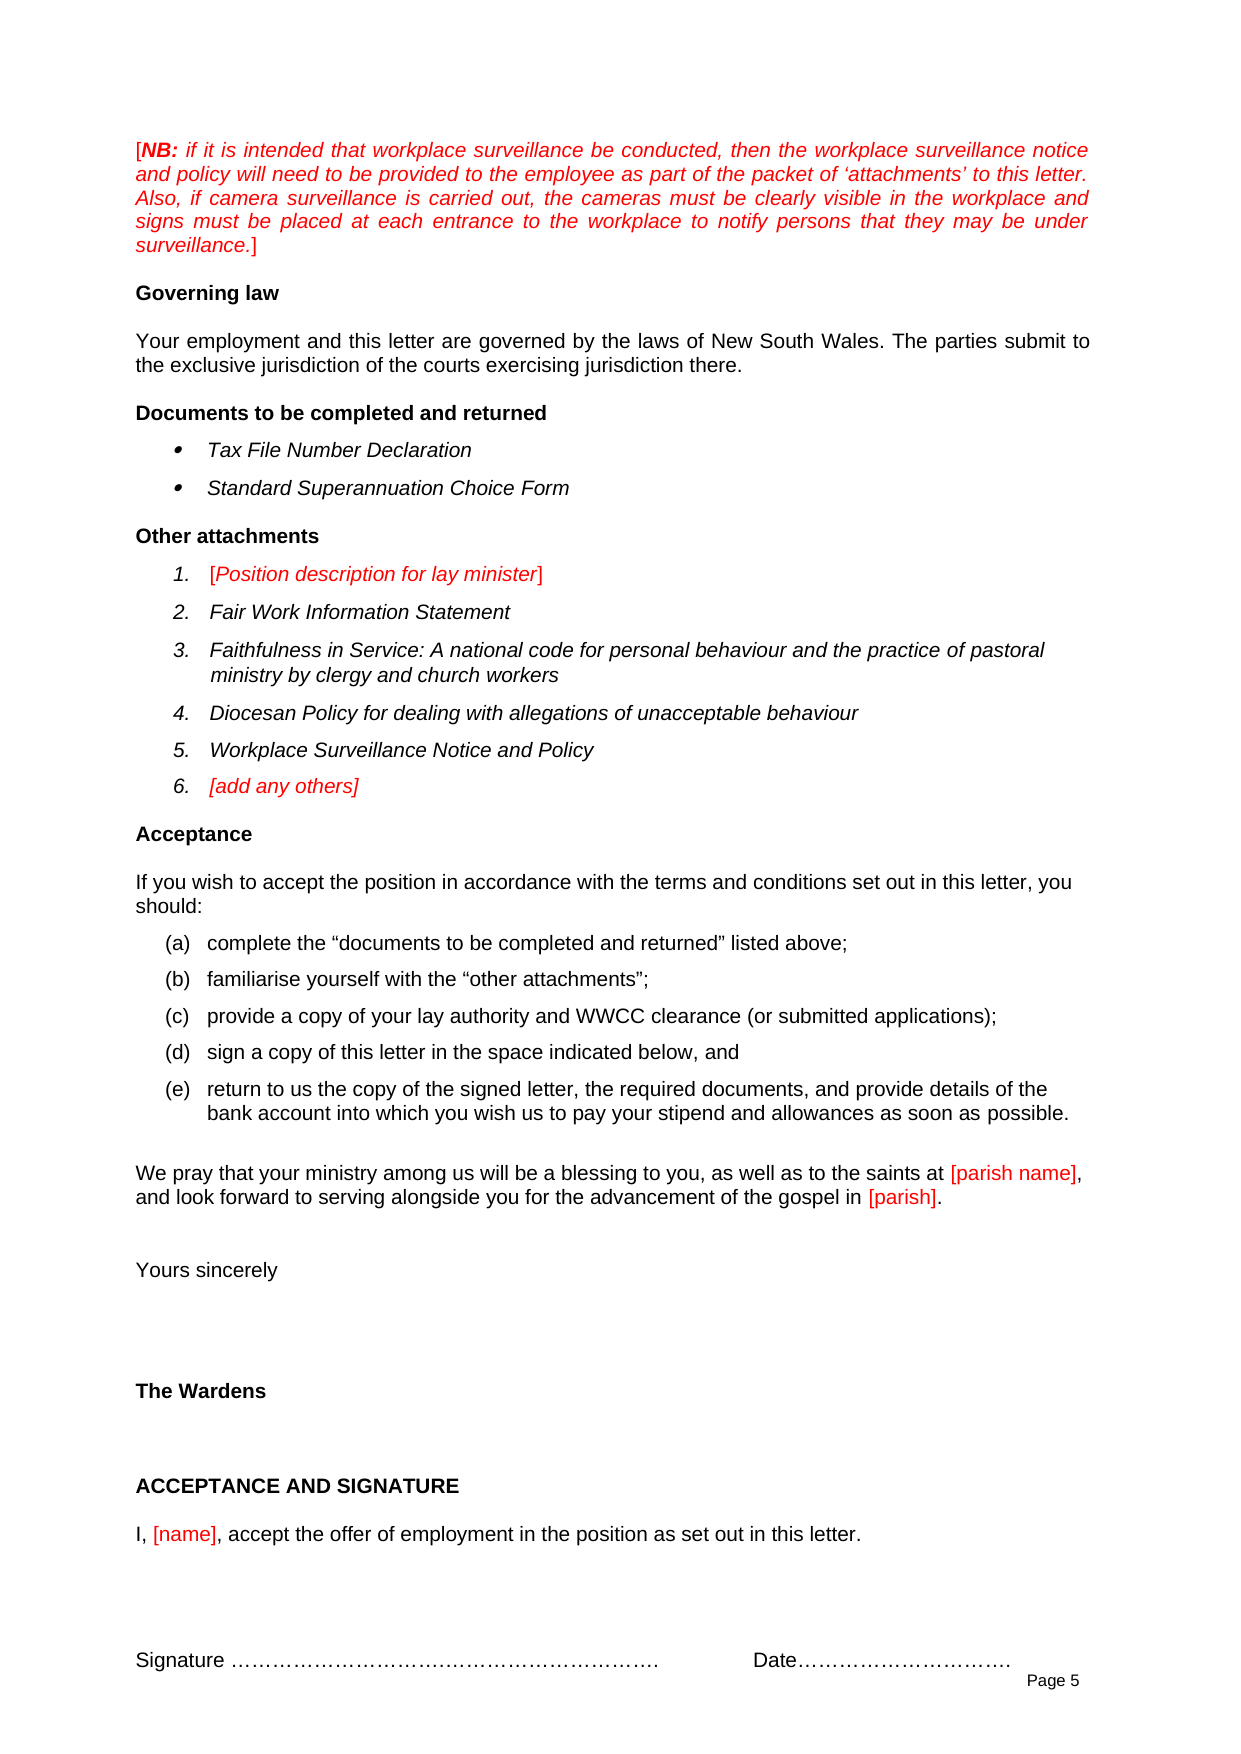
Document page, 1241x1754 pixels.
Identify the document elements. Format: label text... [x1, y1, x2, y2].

list sign a copy of this letter in the space indicated below, and [165, 1040, 1105, 1064]
list Diocesan Policy for dealing with allegations of unacceptable behaviour [173, 700, 1105, 725]
list Standard Superannuation Choice Form [173, 475, 1105, 501]
text ACCEPTANCE AND SIGNATURE [135, 1474, 1105, 1498]
text Your employment and this letter are governed by the laws of New South Wales. The parties submit to the exclusive jurisdiction of the courts exercising jurisdiction there. [135, 329, 1092, 377]
list [add any others] [173, 774, 1109, 798]
list Fair Work Information Statement [173, 599, 1105, 624]
text [NB: if it is intended that workplace surveillance be conducted, then the workplace surveillance notice and policy will need to be provided to the employee as part of the packet of ‘attachments’ to this letter. Also, if camera surveillance is carried out, the cameras must be clearly visible in the workplace and signs must be placed at each entrance to the workplace to notify persons that they may be under surveillance.] [135, 137, 1092, 257]
list Workplace Surveillance Notice and Policy [173, 738, 1109, 762]
list familiarise yourself with the “other attachments”; [165, 967, 1092, 991]
text Governing law [135, 281, 1092, 305]
subtitle Other attachments [135, 524, 1105, 548]
subtitle Acceptance [135, 822, 1105, 846]
text The Wardens [135, 1378, 1105, 1402]
text I, [name], accept the offer of employment in the position as set out in this letter. [135, 1522, 1105, 1546]
list [Position description for lay minister] [173, 561, 1105, 586]
list complete the “documents to be completed and returned” listed above; [165, 930, 1105, 954]
text Signature ………………………….…………………………. Date…………………………. [135, 1648, 1105, 1672]
list Faithfulness in Service: A national code for personal behaviour and the practice of pastoral ministry by clergy and church workers [173, 637, 1105, 687]
list provide a copy of your lay authority and WWCC clearance (or submitted applications); [165, 1003, 1092, 1027]
text Yours sincerely [135, 1258, 1105, 1282]
subtitle Documents to be completed and returned [135, 401, 1105, 425]
text If you wish to accept the position in accordance with the terms and conditions set out in this letter, you should: [135, 870, 1093, 918]
text We pray that your ministry among us will be a blessing to you, as well as to the saints at [parish name], and look forward to serving alongside you for the advancement of the gospel in [parish]. [135, 1161, 1105, 1209]
list Tax File Number Declaration [173, 437, 1105, 463]
list return to us the copy of the signed letter, the required documents, and provide details of the bank account into which you wish us to pay your stipend and allowances as soon as possible. [165, 1077, 1092, 1124]
